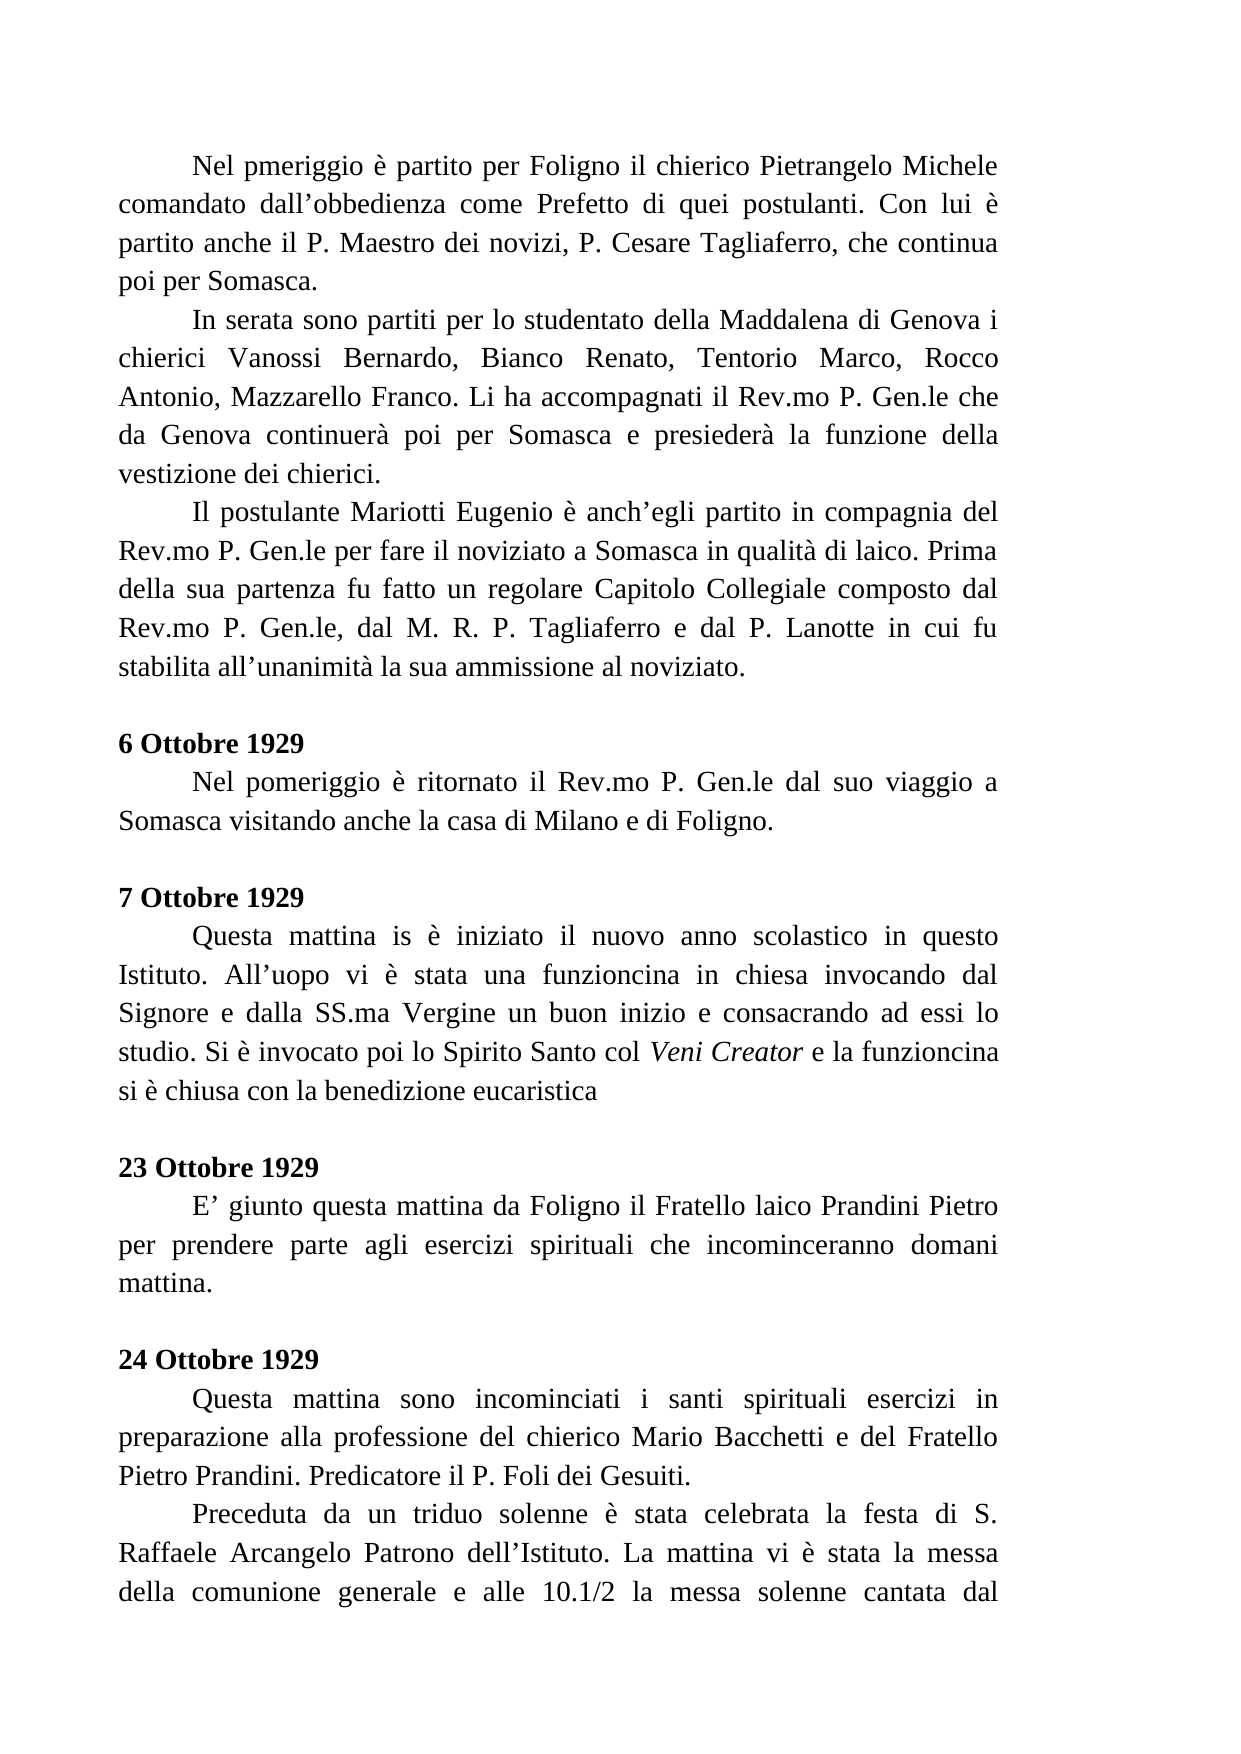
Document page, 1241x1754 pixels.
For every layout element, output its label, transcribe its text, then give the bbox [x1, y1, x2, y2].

text Nel pmeriggio è partito per Foligno il chierico Pietrangelo Michele comandato dall’obbedienza come Prefetto di quei postulanti. Con lui è partito anche il P. Maestro dei novizi, P. Cesare Tagliaferro, che continua poi per Somasca. [118, 148, 999, 297]
text Questa mattina sono incominciati i santi spirituali esercizi in preparazione alla professione del chierico Mario Bacchetti e del Fratello Pietro Prandini. Predicatore il P. Foli dei Gesuiti. [118, 1381, 999, 1492]
text In serata sono partiti per lo studentato della Maddalena di Genova i chierici Vanossi Bernardo, Bianco Renato, Tentorio Marco, Rocco Antonio, Mazzarello Franco. Li ha accompagnati il Rev.mo P. Gen.le che da Genova continuerà poi per Somasca e presiederà la funzione della vestizione dei chierici. [118, 302, 999, 489]
text 24 Ottobre 1929 [118, 1342, 999, 1376]
text E’ giunto questa mattina da Foligno il Fratello laico Prandini Pietro per prendere parte agli esercizi spirituali che incominceranno domani mattina. [118, 1188, 999, 1299]
text Nel pomeriggio è ritornato il Rev.mo P. Gen.le dal suo viaggio a Somasca visitando anche la casa di Milano e di Foligno. [118, 764, 999, 836]
text Questa mattina is è iniziato il nuovo anno scolastico in questo Istituto. All’uopo vi è stata una funzioncina in chiesa invocando dal Signore e dalla SS.ma Vergine un buon inizio e consacrando ad essi lo studio. Si è invocato poi lo Spirito Santo col Veni Creator e la funzioncina si è chiusa con la benedizione eucaristica [118, 918, 999, 1106]
text 7 Ottobre 1929 [118, 880, 999, 913]
text Il postulante Mariotti Eugenio è anch’egli partito in compagnia del Rev.mo P. Gen.le per fare il noviziato a Somasca in qualità di laico. Prima della sua partenza fu fatto un regolare Capitolo Collegiale composto dal Rev.mo P. Gen.le, dal M. R. P. Tagliaferro e dal P. Lanotte in cui fu stabilita all’unanimità la sua ammissione al noviziato. [118, 494, 999, 682]
text 23 Ottobre 1929 [118, 1150, 999, 1183]
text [118, 1497, 999, 1607]
text 6 Ottobre 1929 [118, 726, 999, 759]
